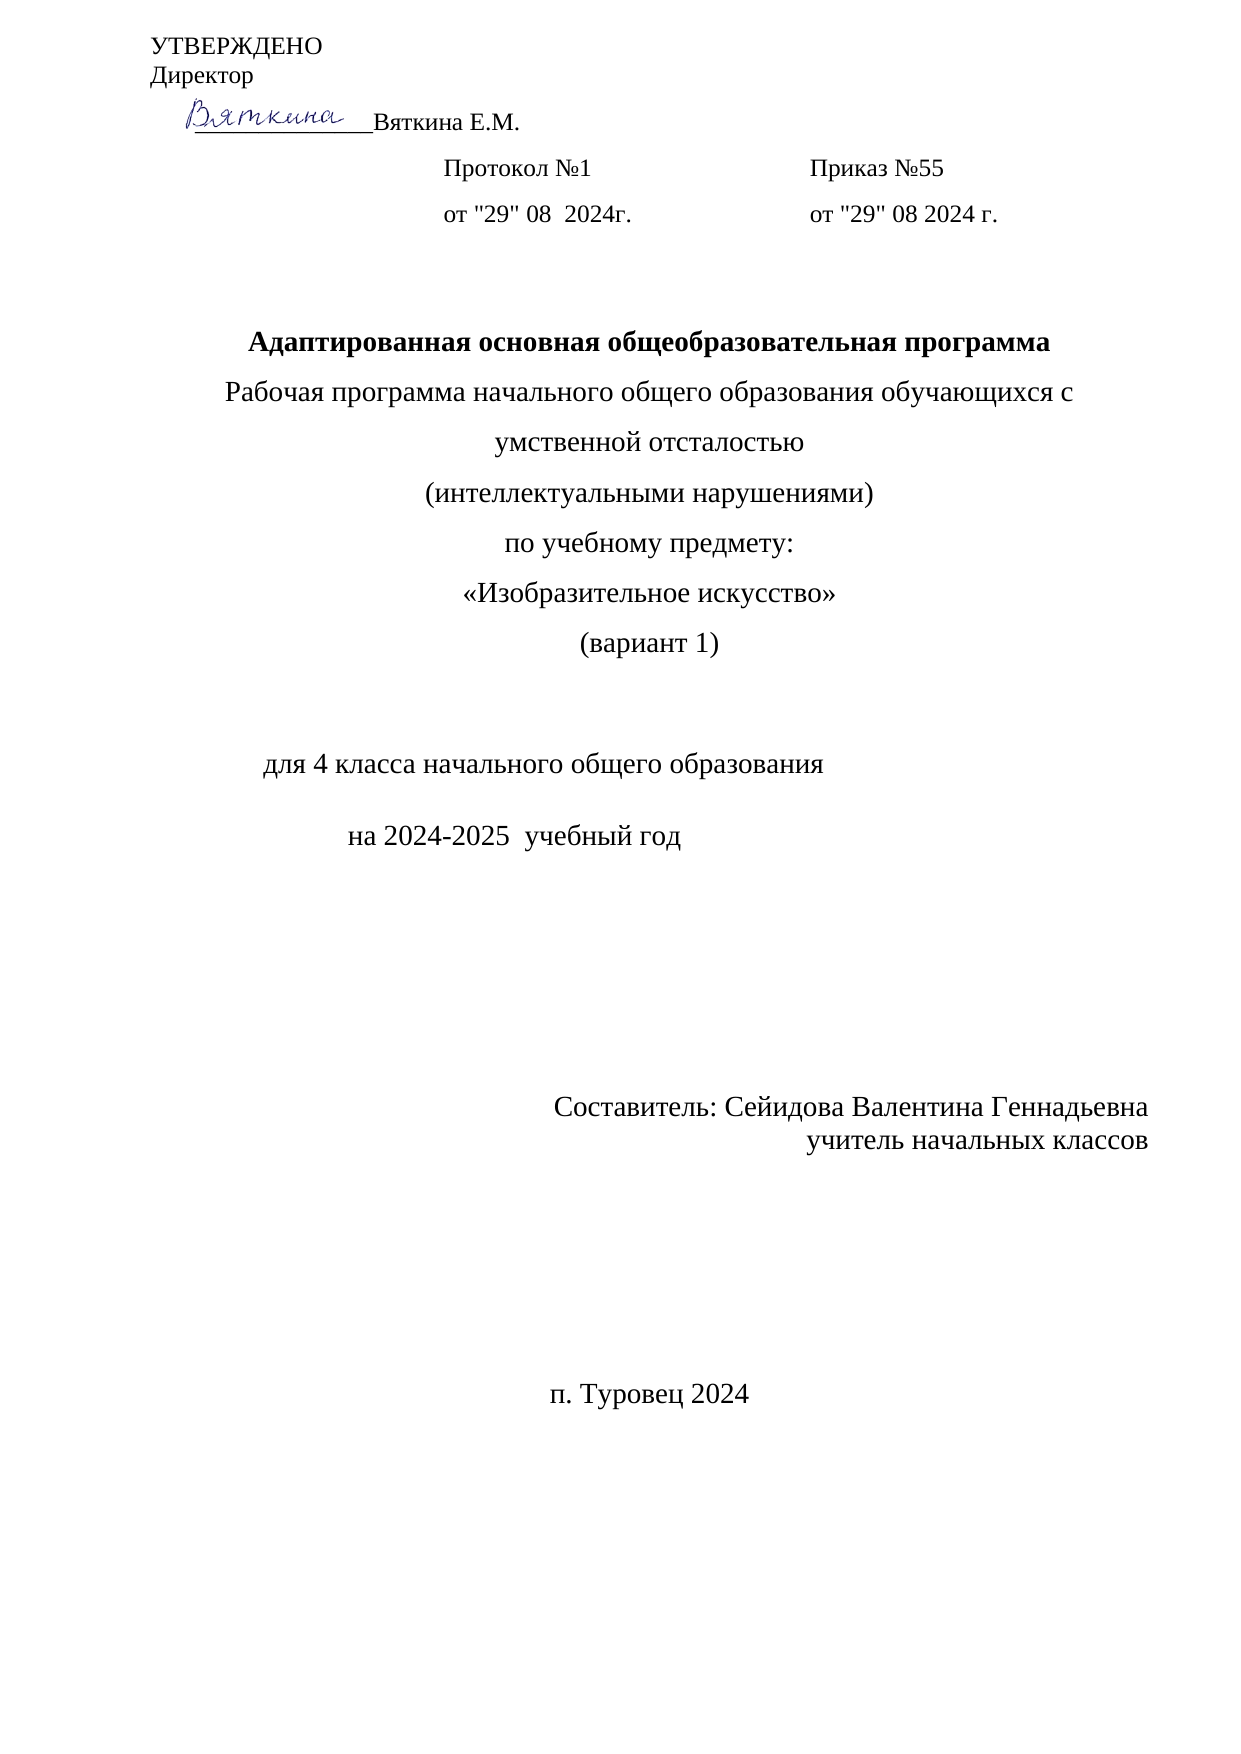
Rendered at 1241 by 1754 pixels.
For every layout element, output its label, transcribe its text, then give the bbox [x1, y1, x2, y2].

text от "29" 08 2024г. от "29" 08 2024 г. [443, 201, 1148, 228]
text п. Туровец 2024 [150, 1376, 1148, 1409]
text Протокол №1 Приказ №55 [443, 155, 1148, 182]
text (вариант 1) [150, 626, 1148, 659]
text (интеллектуальными нарушениями) [150, 475, 1148, 508]
text УТВЕРЖДЕНО Директор [150, 31, 968, 89]
text Рабочая программа начального общего образования обучающихся с умственной отсталостью [150, 374, 1148, 458]
text Адаптированная основная общеобразовательная программа [150, 324, 1148, 357]
text ______________Вяткина Е.М. [353, 108, 1148, 136]
text по учебному предмету: [150, 525, 1148, 558]
picture [173, 78, 353, 153]
text «Изобразительное искусство» [150, 575, 1148, 609]
text Составитель: Сейидова Валентина Геннадьевна [150, 1089, 1148, 1122]
text учитель начальных классов [150, 1122, 1148, 1156]
text для 4 класса начального общего образования на 2024-2025 учебный год [150, 746, 878, 852]
